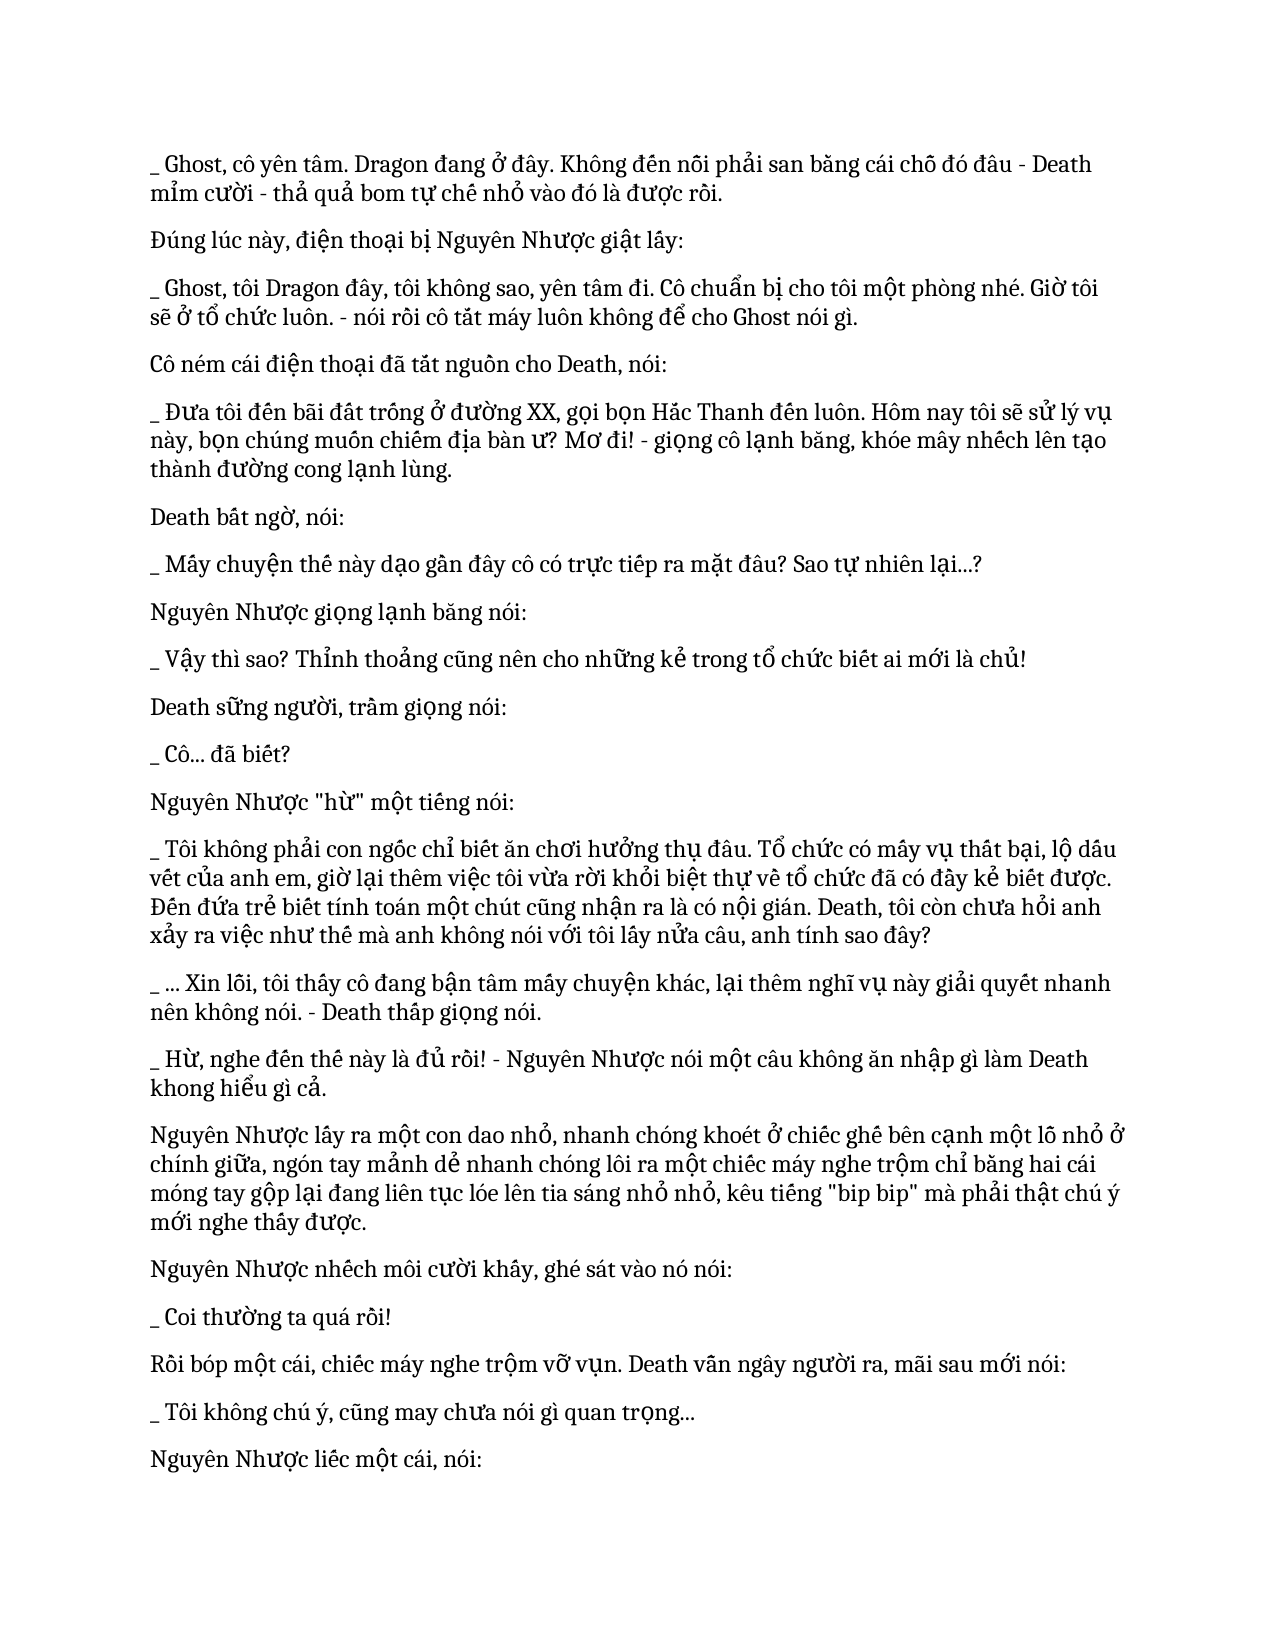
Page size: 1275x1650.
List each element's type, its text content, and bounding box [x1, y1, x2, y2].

text _ Tôi không phải con ngốc chỉ biết ăn chơi hưởng thụ đâu. Tổ chức có mấy vụ thất bại, lộ dấu vết của anh em, giờ lại thêm việc tôi vừa rời khỏi biệt thự về tổ chức đã có đầy kẻ biết được. Đến đứa trẻ biết tính toán một chút cũng nhận ra là có nội gián. Death, tôi còn chưa hỏi anh xảy ra việc như thế mà anh không nói với tôi lấy nửa câu, anh tính sao đây? [150, 835, 1125, 950]
text Death bất ngờ, nói: [150, 502, 1125, 531]
text _ Đưa tôi đến bãi đất trống ở đường XX, gọi bọn Hắc Thanh đến luôn. Hôm nay tôi sẽ sử lý vụ này, bọn chúng muốn chiếm địa bàn ư? Mơ đi! - giọng cô lạnh băng, khóe mây nhếch lên tạo thành đường cong lạnh lùng. [150, 397, 1125, 484]
text Nguyên Nhược lấy ra một con dao nhỏ, nhanh chóng khoét ở chiếc ghế bên cạnh một lỗ nhỏ ở chính giữa, ngón tay mảnh dẻ nhanh chóng lôi ra một chiếc máy nghe trộm chỉ bằng hai cái móng tay gộp lại đang liên tục lóe lên tia sáng nhỏ nhỏ, kêu tiếng "bip bip" mà phải thật chú ý mới nghe thấy được. [150, 1121, 1125, 1236]
text Death sững người, trầm giọng nói: [150, 692, 1125, 721]
text Nguyên Nhược giọng lạnh băng nói: [150, 597, 1125, 626]
text Nguyên Nhược liếc một cái, nói: [150, 1445, 1125, 1474]
text _ Cô... đã biết? [150, 740, 1125, 769]
text _ Ghost, tôi Dragon đây, tôi không sao, yên tâm đi. Cô chuẩn bị cho tôi một phòng nhé. Giờ tôi sẽ ở tổ chức luôn. - nói rồi cô tắt máy luôn không để cho Ghost nói gì. [150, 274, 1125, 331]
text _ Ghost, cô yên tâm. Dragon đang ở đây. Không đến nỗi phải san bằng cái chỗ đó đâu - Death mỉm cười - thả quả bom tự chế nhỏ vào đó là được rồi. [150, 150, 1125, 207]
text _ Vậy thì sao? Thỉnh thoảng cũng nên cho những kẻ trong tổ chức biết ai mới là chủ! [150, 645, 1125, 674]
text _ ... Xin lỗi, tôi thấy cô đang bận tâm mấy chuyện khác, lại thêm nghĩ vụ này giải quyết nhanh nên không nói. - Death thấp giọng nói. [150, 969, 1125, 1026]
text Nguyên Nhược "hừ" một tiếng nói: [150, 787, 1125, 816]
text _ Hừ, nghe đến thế này là đủ rồi! - Nguyên Nhược nói một câu không ăn nhập gì làm Death khong hiểu gì cả. [150, 1045, 1125, 1102]
text Nguyên Nhược nhếch môi cười khấy, ghé sát vào nó nói: [150, 1255, 1125, 1284]
text _ Tôi không chú ý, cũng may chưa nói gì quan trọng... [150, 1397, 1125, 1426]
text Rồi bóp một cái, chiếc máy nghe trộm vỡ vụn. Death vẫn ngây người ra, mãi sau mới nói: [150, 1350, 1125, 1379]
text Đúng lúc này, điện thoại bị Nguyên Nhược giật lấy: [150, 226, 1125, 255]
text _ Coi thường ta quá rồi! [150, 1302, 1125, 1331]
text Cô ném cái điện thoại đã tắt nguồn cho Death, nói: [150, 350, 1125, 379]
text _ Mấy chuyện thế này dạo gần đây cô có trực tiếp ra mặt đâu? Sao tự nhiên lại...? [150, 550, 1125, 579]
